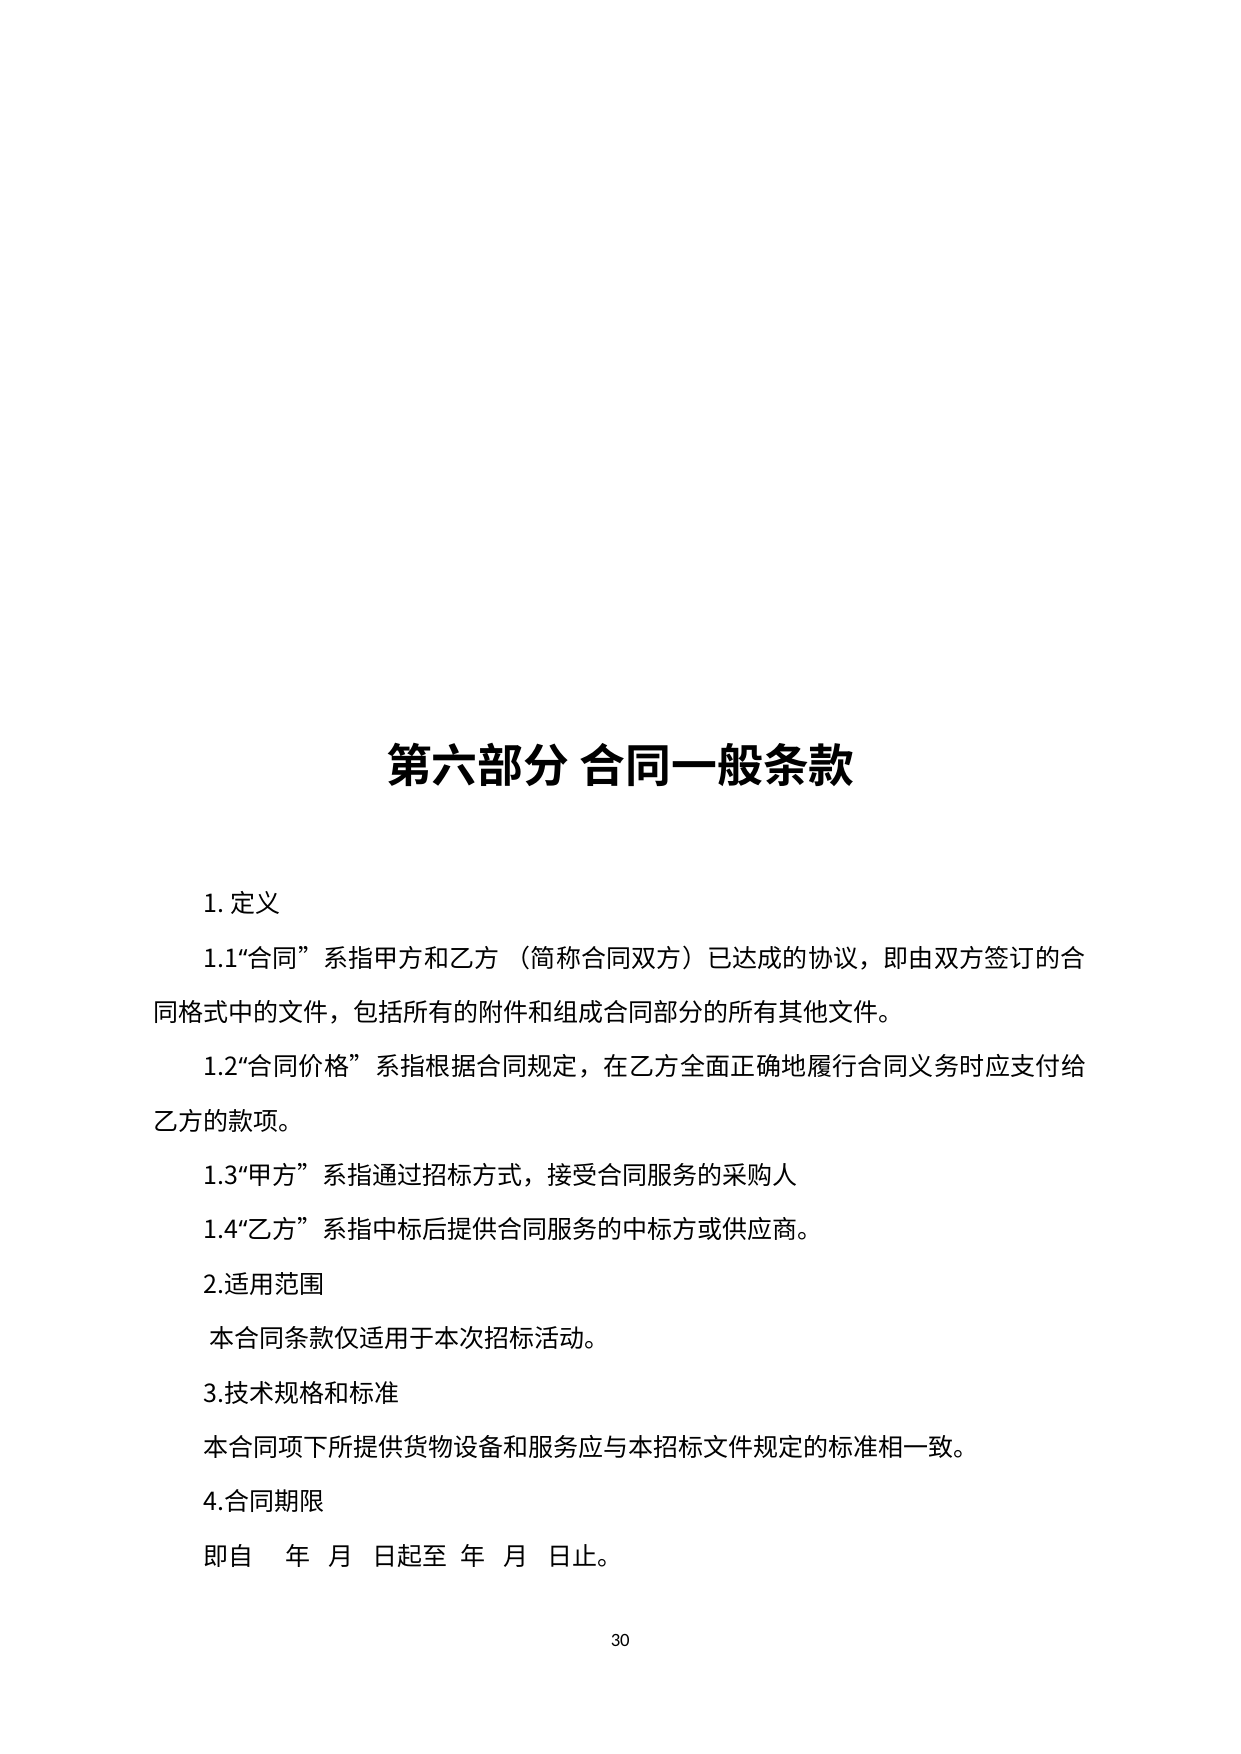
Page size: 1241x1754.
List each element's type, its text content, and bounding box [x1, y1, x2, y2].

text 4.合同期限 [153, 1482, 1087, 1518]
text 2.适用范围 [153, 1264, 1087, 1301]
text 第六部分 合同一般条款 [153, 730, 1087, 796]
text 即自 年 月 日起至 年 月 日止。 [153, 1536, 1087, 1572]
text 本合同条款仅适用于本次招标活动。 [153, 1319, 1087, 1355]
text 1.4“乙方”系指中标后提供合同服务的中标方或供应商。 [153, 1210, 1087, 1246]
text 1.1“合同”系指甲方和乙方 （简称合同双方）已达成的协议，即由双方签订的合同格式中的文件，包括所有的附件和组成合同部分的所有其他文件。 [153, 938, 1087, 1029]
text 1.3“甲方”系指通过招标方式，接受合同服务的采购人 [153, 1156, 1087, 1192]
text 3.技术规格和标准 [153, 1373, 1087, 1409]
text 1.2“合同价格”系指根据合同规定，在乙方全面正确地履行合同义务时应支付给乙方的款项。 [153, 1047, 1087, 1137]
text 本合同项下所提供货物设备和服务应与本招标文件规定的标准相一致。 [153, 1427, 1087, 1464]
text 1. 定义 [153, 884, 1087, 920]
